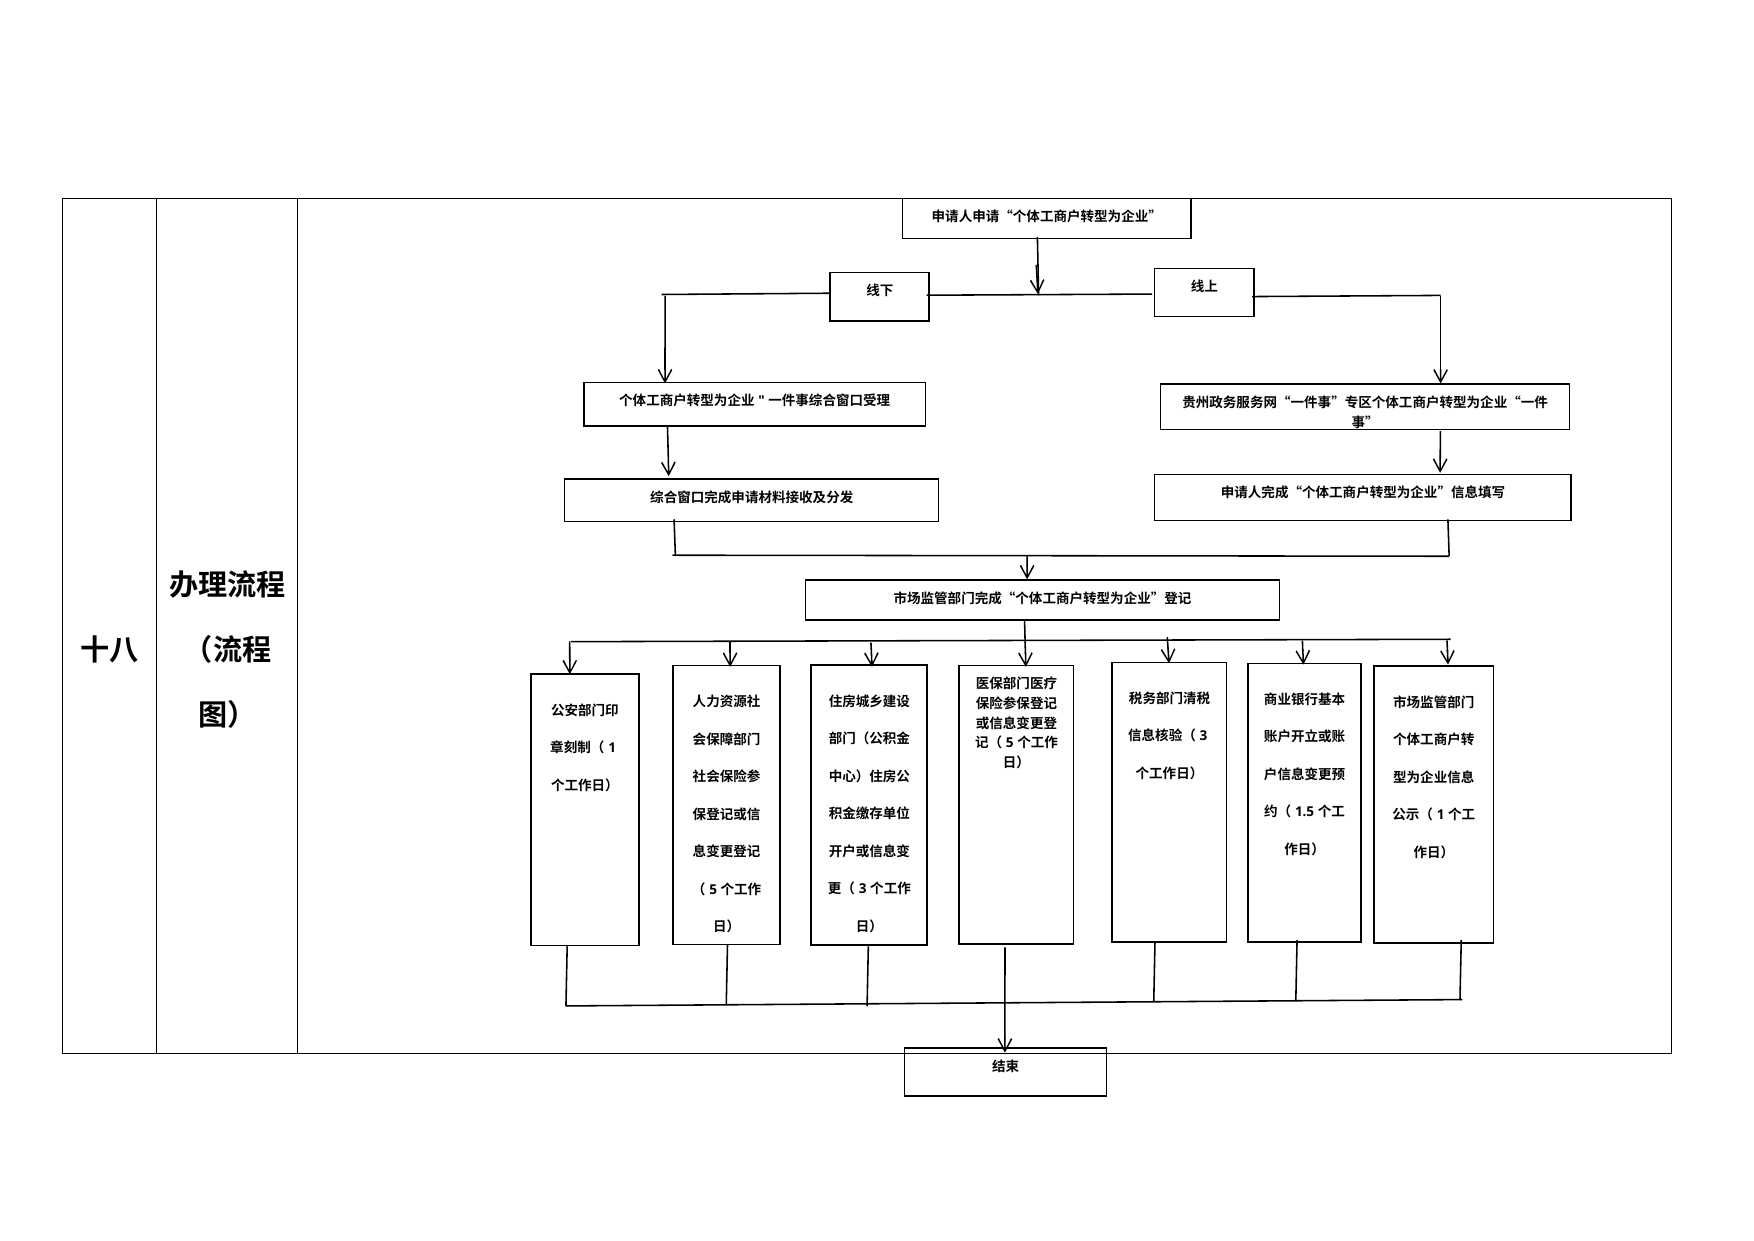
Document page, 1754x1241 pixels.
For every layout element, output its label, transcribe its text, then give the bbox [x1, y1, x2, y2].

table_cell 办理流程 （流程图） [157, 199, 297, 1053]
table_cell 十八 [63, 199, 156, 1053]
table_cell [298, 199, 1671, 1053]
